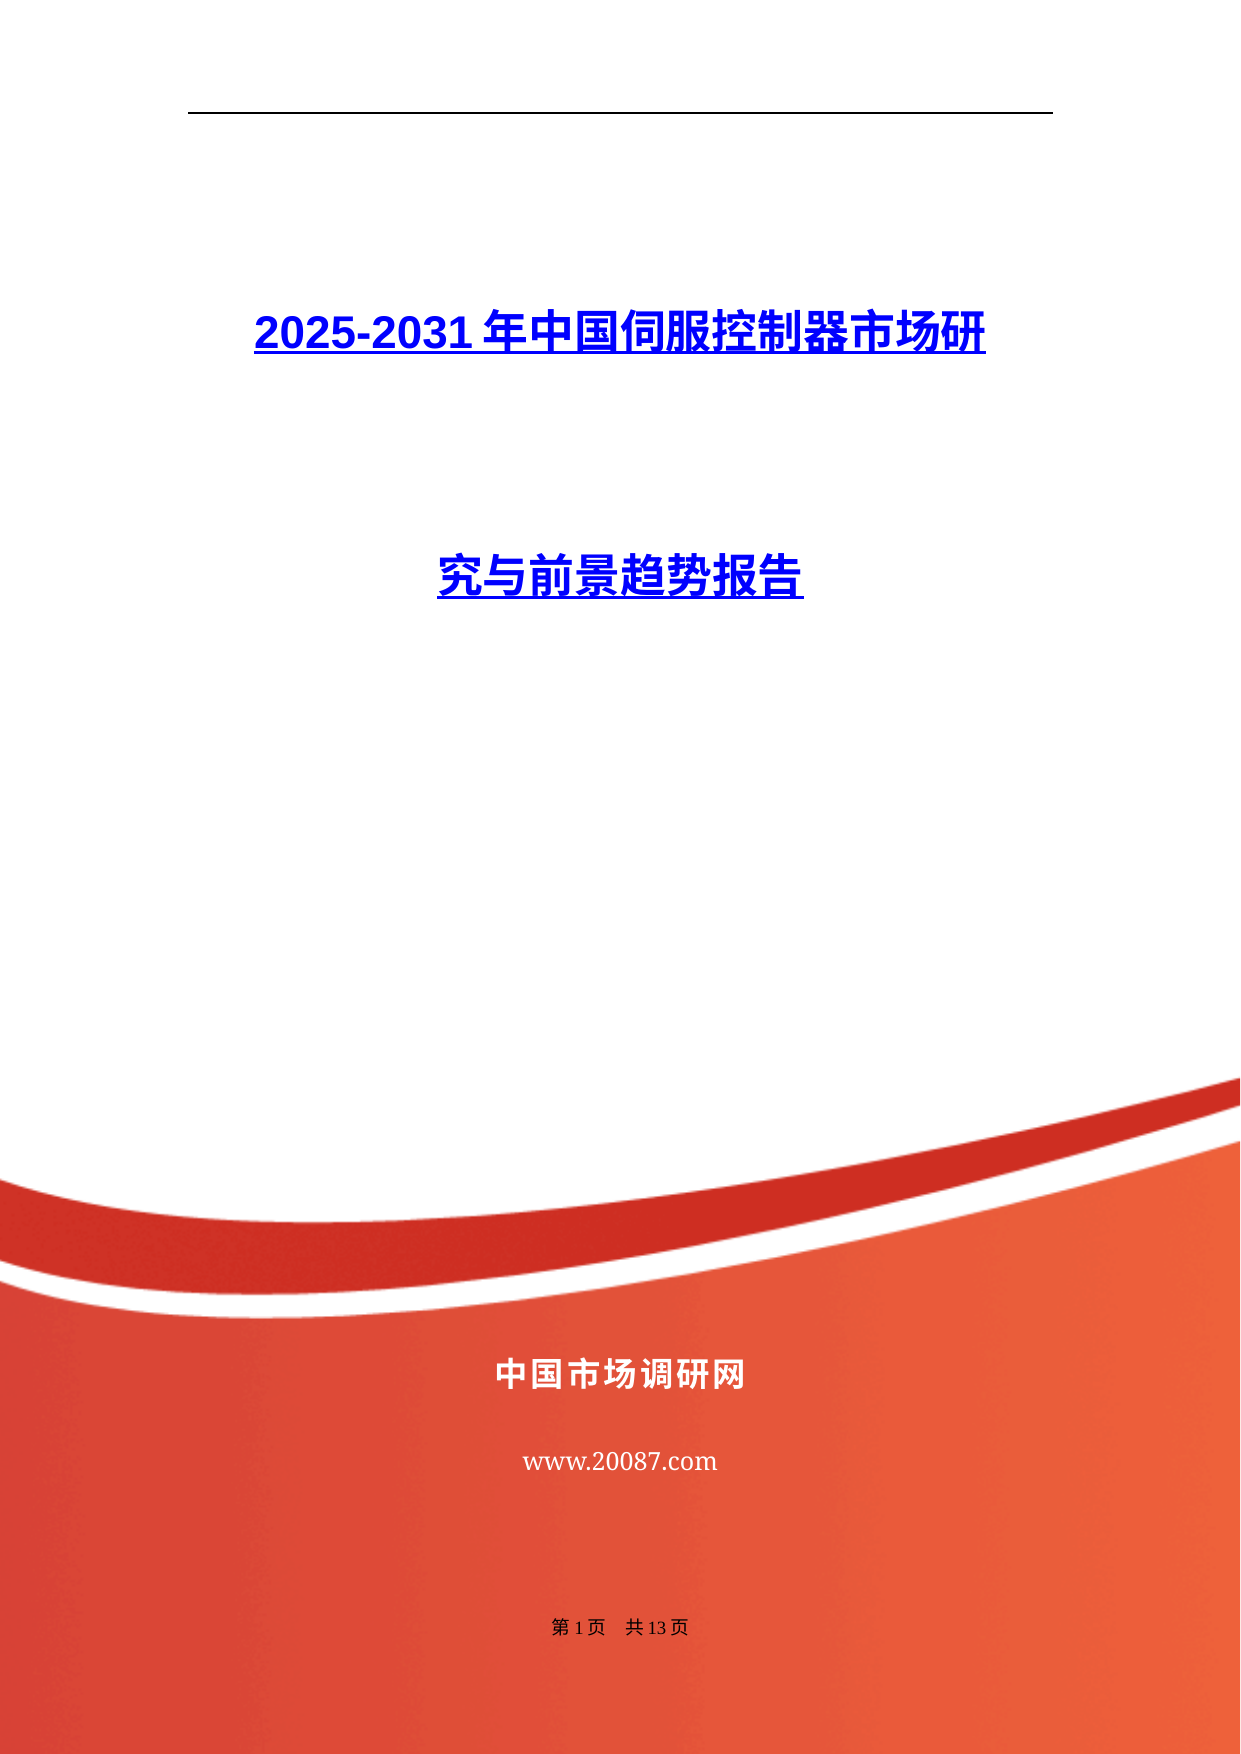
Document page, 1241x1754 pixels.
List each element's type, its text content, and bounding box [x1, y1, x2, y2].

picture [0, 1006, 1241, 1754]
table_header 2025-2031年中国伺服控制器市场研究与前景趋势报告 [188, 207, 1053, 773]
subtitle 中国市场调研网 [187, 1339, 1053, 1404]
text www.20087.com [187, 1428, 1053, 1493]
